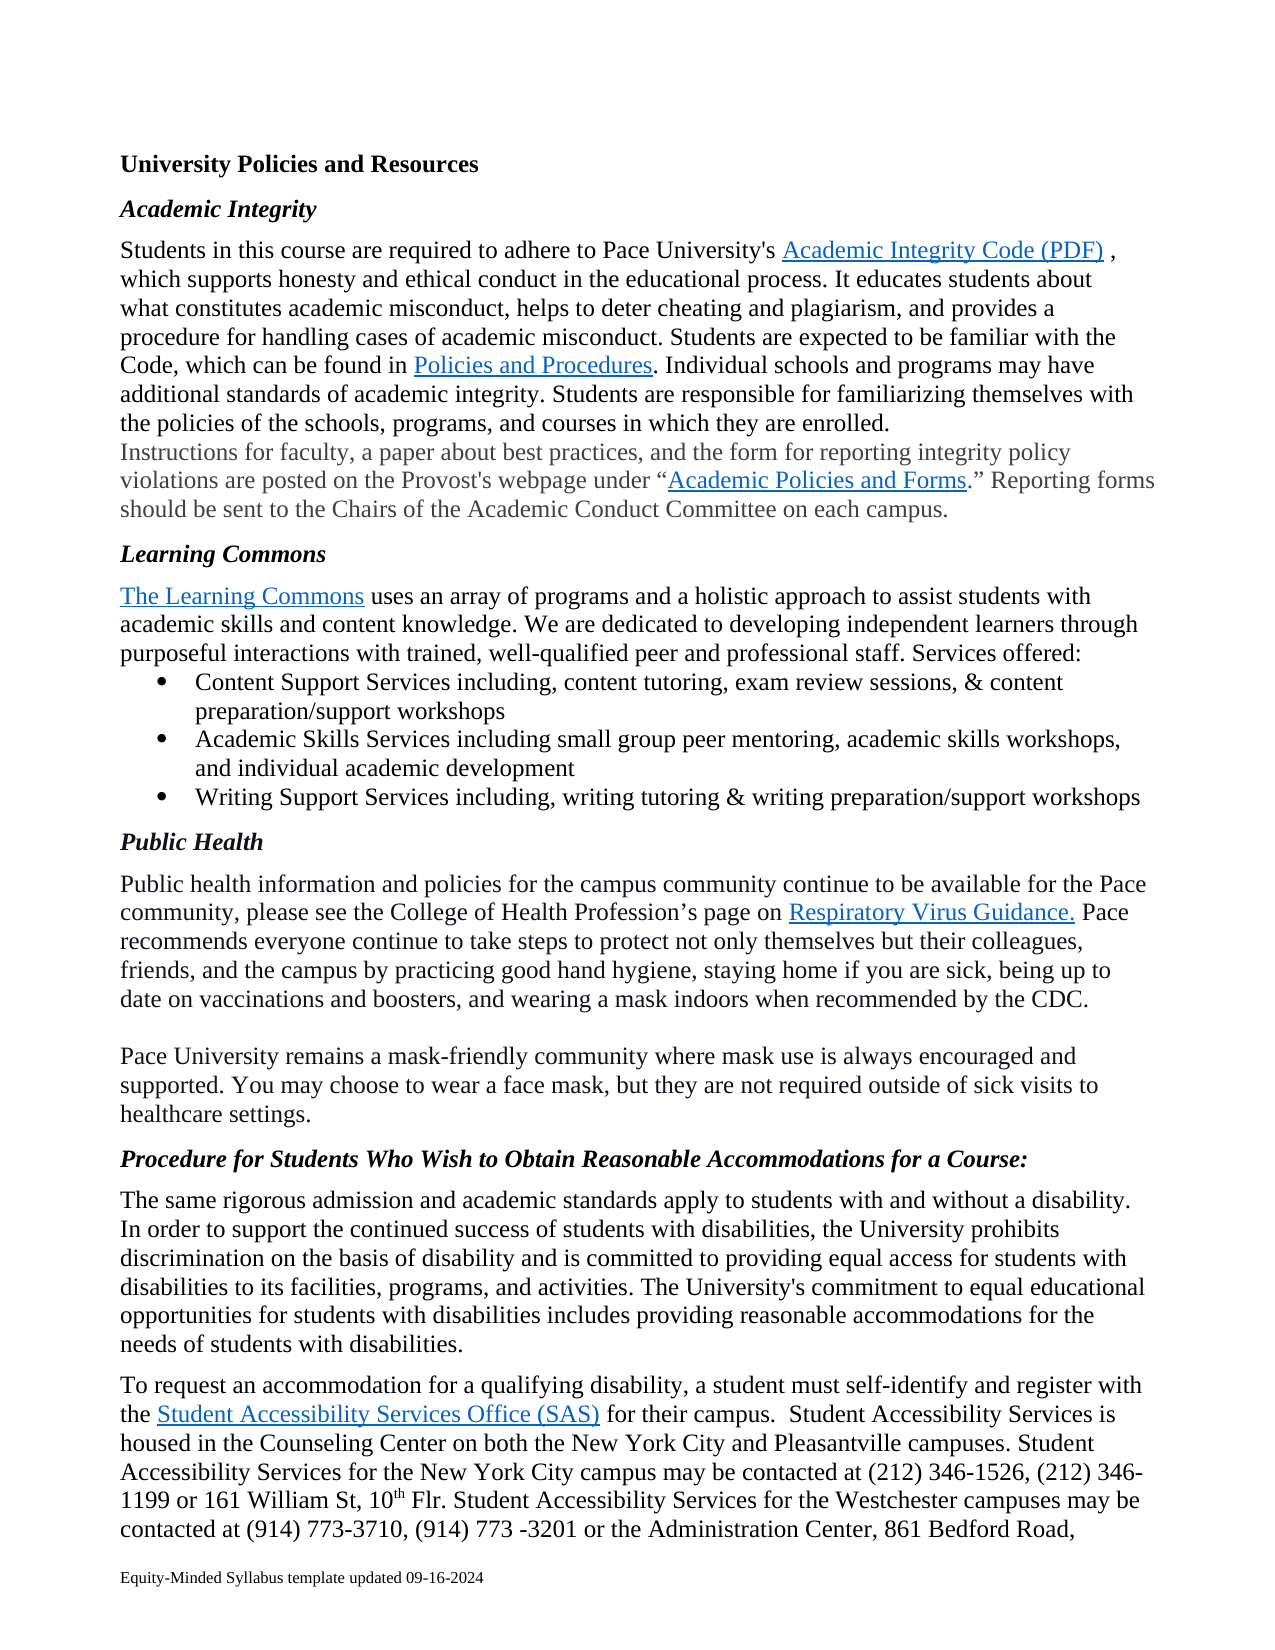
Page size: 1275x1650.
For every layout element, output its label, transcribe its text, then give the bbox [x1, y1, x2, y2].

subtitle Procedure for Students Who Wish to Obtain Reasonable Accommodations for a Course: [120, 1144, 1155, 1173]
list Writing Support Services including, writing tutoring & writing preparation/support workshops [157, 782, 1155, 811]
subtitle Academic Integrity [120, 194, 1155, 223]
text Instructions for faculty, a paper about best practices, and the form for reporting integrity policy violations are posted on the Provost's webpage under “Academic Policies and Forms.” Reporting forms should be sent to the Chairs of the Academic Conduct Committee on each campus. [120, 437, 1155, 523]
subtitle University Policies and Resources [120, 149, 1155, 177]
text The same rigorous admission and academic standards apply to students with and without a disability. In order to support the continued success of students with disabilities, the University prohibits discrimination on the basis of disability and is committed to providing equal access for students with disabilities to its facilities, programs, and activities. The University's commitment to equal educational opportunities for students with disabilities includes providing reasonable accommodations for the needs of students with disabilities. [120, 1185, 1155, 1358]
list Academic Skills Services including small group peer mentoring, academic skills workshops, and individual academic development [157, 724, 1155, 782]
text Students in this course are required to adhere to Pace University's Academic Integrity Code (PDF) , which supports honesty and ethical conduct in the educational process. It educates students about what constitutes academic misconduct, helps to deter cheating and plagiarism, and provides a procedure for handling cases of academic misconduct. Students are expected to be familiar with the Code, which can be found in Policies and Procedures. Individual schools and programs may have additional standards of academic integrity. Students are responsible for familiarizing themselves with the policies of the schools, programs, and courses in which they are enrolled. [120, 235, 1155, 437]
text The Learning Commons uses an array of programs and a holistic approach to assist students with academic skills and content knowledge. We are dedicated to developing independent learners through purposeful interactions with trained, well-qualified peer and professional staff. Services offered: [120, 581, 1155, 667]
text Public health information and policies for the campus community continue to be available for the Pace community, please see the College of Health Profession’s page on Respiratory Virus Guidance. Pace recommends everyone continue to take steps to protect not only themselves but their colleagues, friends, and the campus by practicing good hand hygiene, staying home if you are sick, being up to date on vaccinations and boosters, and wearing a mask indoors when recommended by the CDC. [120, 869, 1155, 1012]
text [120, 1370, 1155, 1543]
subtitle Learning Commons [120, 539, 1155, 568]
list Content Support Services including, content tutoring, exam review sessions, & content preparation/support workshops [157, 667, 1155, 724]
text Public Health [120, 827, 1155, 856]
text Pace University remains a mask-friendly community where mask use is always encouraged and supported. You may choose to wear a face mask, but they are not required outside of sick visits to healthcare settings. [120, 1041, 1155, 1127]
